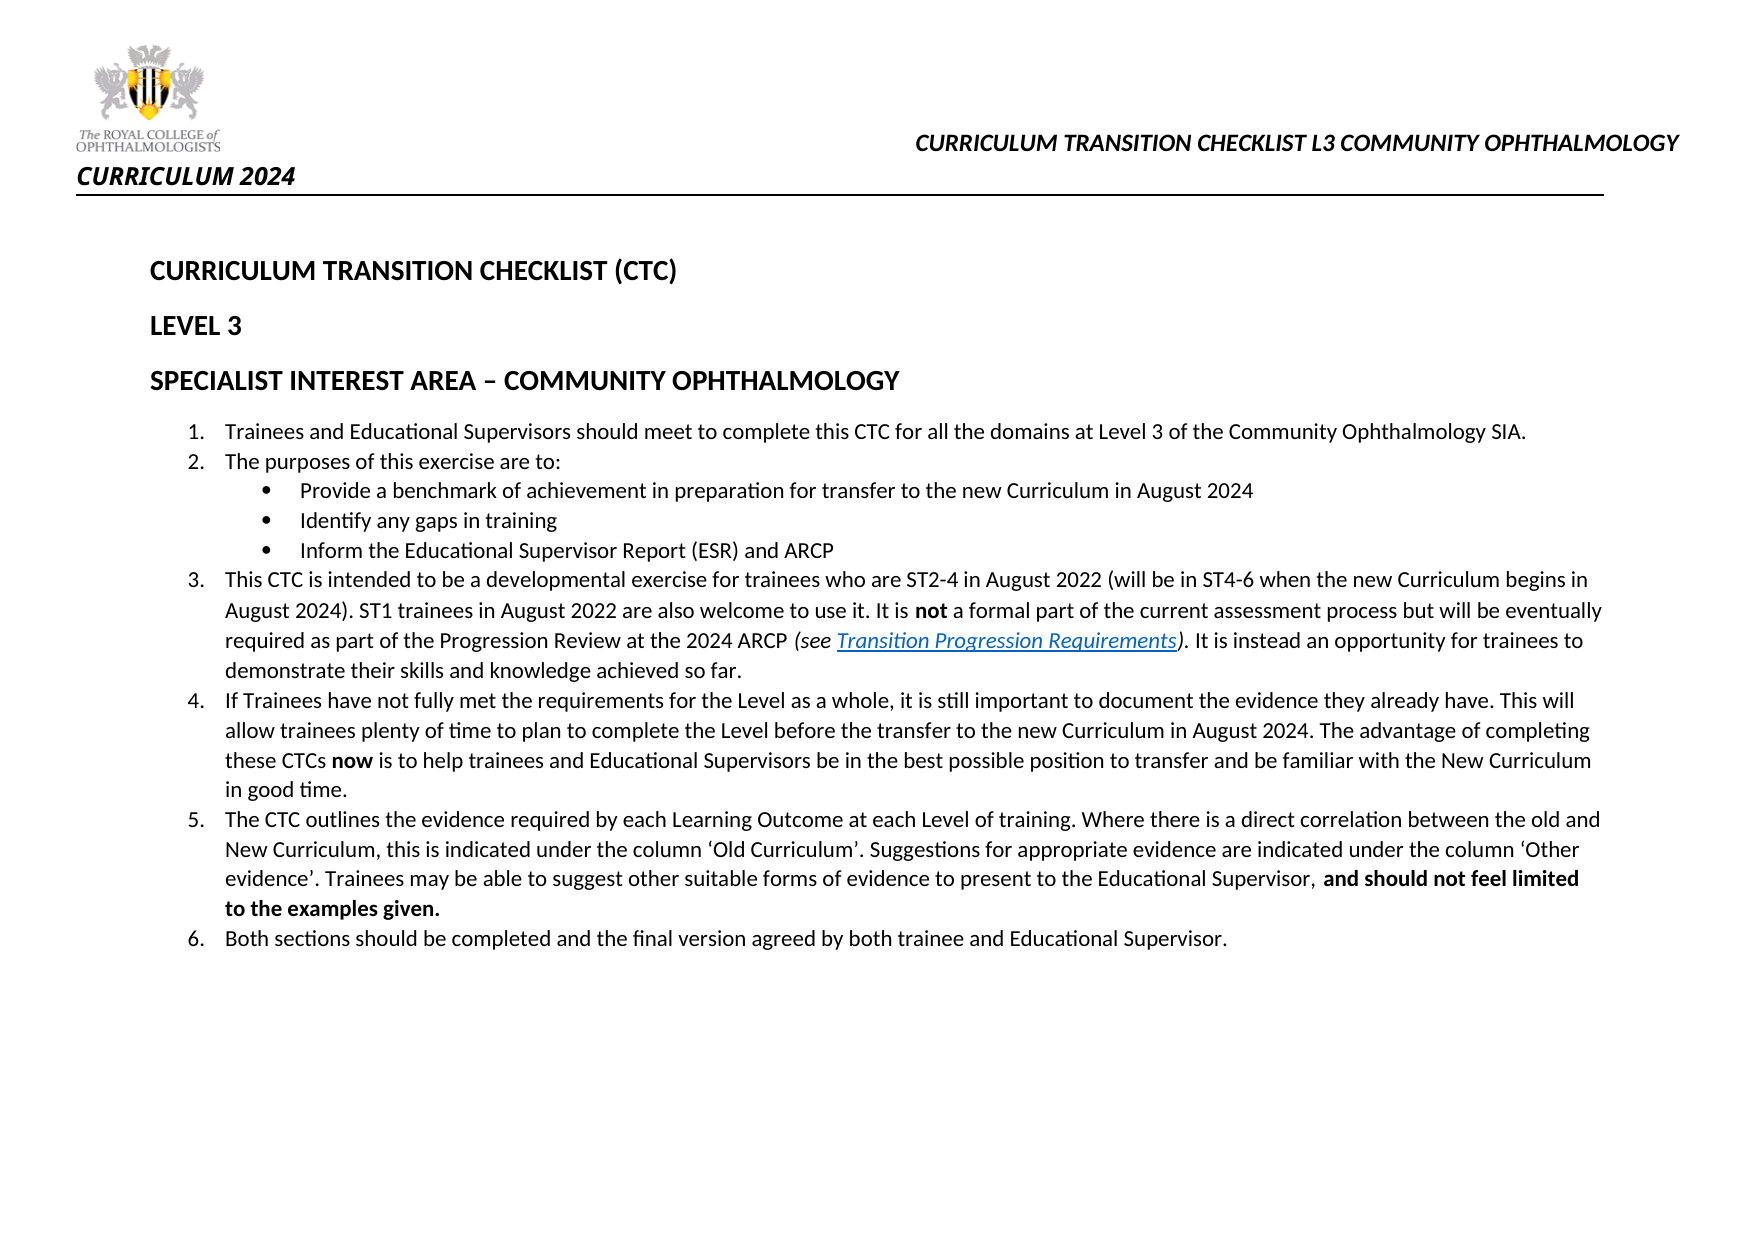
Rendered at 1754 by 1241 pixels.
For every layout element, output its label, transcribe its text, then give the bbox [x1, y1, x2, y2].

text CURRICULUM TRANSITION CHECKLIST (CTC) [150, 252, 1604, 287]
text SPECIALIST INTEREST AREA – COMMUNITY OPHTHALMOLOGY [150, 362, 1604, 398]
list The purposes of this exercise are to: [187, 447, 1604, 475]
list The CTC outlines the evidence required by each Learning Outcome at each Level of training. Where there is a direct correlation between the old and New Curriculum, this is indicated under the column ‘Old Curriculum’. Suggestions for appropriate evidence are indicated under the column ‘Other evidence’. Trainees may be able to suggest other suitable forms of evidence to present to the Educational Supervisor, and should not feel limited to the examples given. [187, 805, 1604, 922]
list If Trainees have not fully met the requirements for the Level as a whole, it is still important to document the evidence they already have. This will allow trainees plenty of time to plan to complete the Level before the transfer to the new Curriculum in August 2024. The advantage of completing these CTCs now is to help trainees and Educational Supervisors be in the best possible position to transfer and be familiar with the New Curriculum in good time. [187, 686, 1604, 803]
list Identify any gaps in training [262, 506, 1604, 534]
list Inform the Educational Supervisor Report (ESR) and ARCP [262, 536, 1604, 564]
text LEVEL 3 [150, 307, 1604, 343]
list Trainees and Educational Supervisors should meet to complete this CTC for all the domains at Level 3 of the Community Ophthalmology SIA. [187, 417, 1604, 445]
list Provide a benchmark of achievement in preparation for transfer to the new Curriculum in August 2024 [262, 477, 1604, 504]
list This CTC is intended to be a developmental exercise for trainees who are ST2-4 in August 2022 (will be in ST4-6 when the new Curriculum begins in August 2024). ST1 trainees in August 2022 are also welcome to use it. It is not a formal part of the current assessment process but will be eventually required as part of the Progression Review at the 2024 ARCP (see Transition Progression Requirements). It is instead an opportunity for trainees to demonstrate their skills and knowledge achieved so far. [187, 566, 1604, 684]
picture [76, 44, 220, 152]
list Both sections should be completed and the final version agreed by both trainee and Educational Supervisor. [187, 924, 1604, 952]
